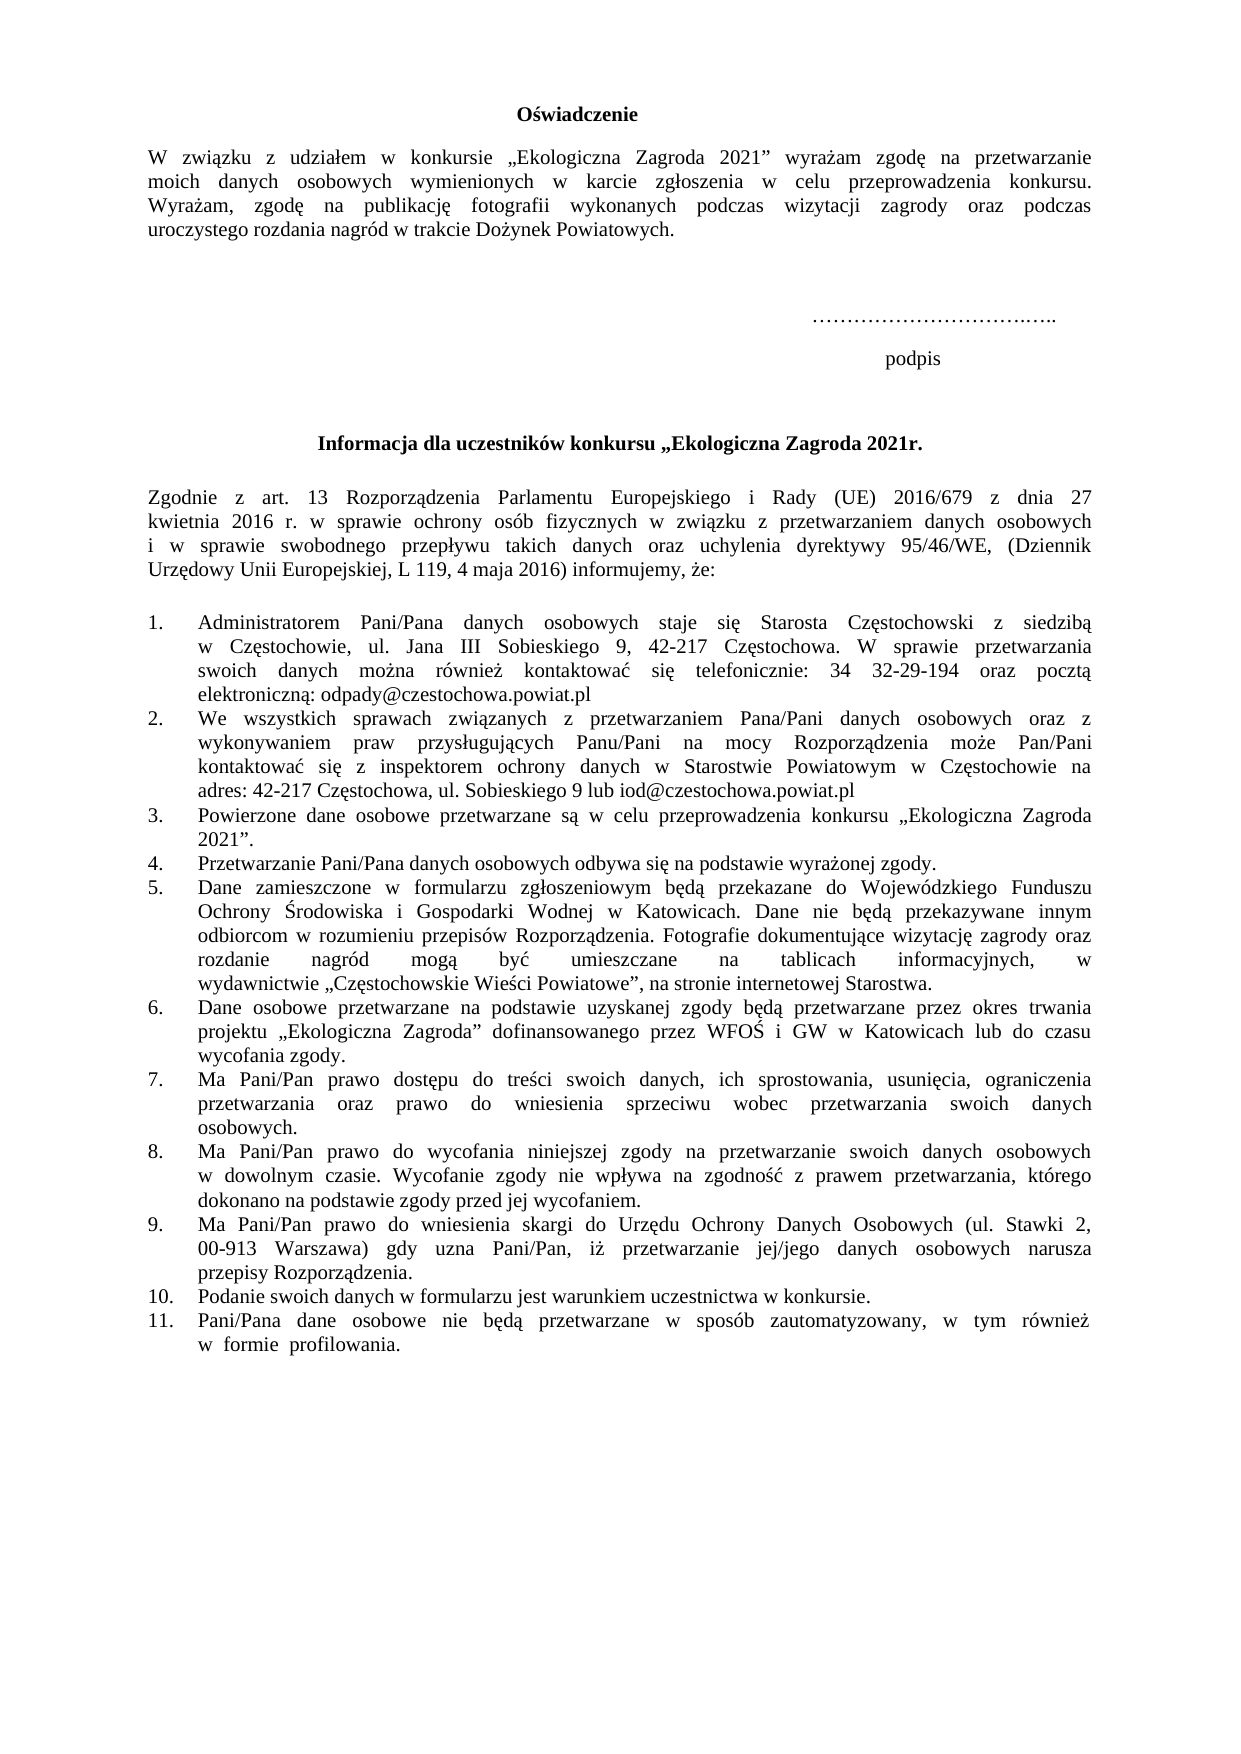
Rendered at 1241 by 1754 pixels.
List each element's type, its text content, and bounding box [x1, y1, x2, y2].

list Dane zamieszczone w formularzu zgłoszeniowym będą przekazane do Wojewódzkiego Funduszu Ochrony Środowiska i Gospodarki Wodnej w Katowicach. Dane nie będą przekazywane innym odbiorcom w rozumieniu przepisów Rozporządzenia. Fotografie dokumentujące wizytację zagrody oraz rozdanie nagród mogą być umieszczane na tablicach informacyjnych, w wydawnictwie „Częstochowskie Wieści Powiatowe”, na stronie internetowej Starostwa. [148, 875, 1093, 995]
list Przetwarzanie Pani/Pana danych osobowych odbywa się na podstawie wyrażonej zgody. [148, 851, 1093, 875]
list Pani/Pana dane osobowe nie będą przetwarzane w sposób zautomatyzowany, w tym również w formie profilowania. [148, 1308, 1093, 1356]
list Dane osobowe przetwarzane na podstawie uzyskanej zgody będą przetwarzane przez okres trwania projektu „Ekologiczna Zagroda” dofinansowanego przez WFOŚ i GW w Katowicach lub do czasu wycofania zgody. [148, 995, 1093, 1067]
text Zgodnie z art. 13 Rozporządzenia Parlamentu Europejskiego i Rady (UE) 2016/679 z dnia 27 kwietnia 2016 r. w sprawie ochrony osób fizycznych w związku z przetwarzaniem danych osobowych i w sprawie swobodnego przepływu takich danych oraz uchylenia dyrektywy 95/46/WE, (Dziennik Urzędowy Unii Europejskiej, L 119, 4 maja 2016) informujemy, że: [148, 484, 1093, 581]
text podpis [148, 346, 1093, 370]
text Oświadczenie [148, 102, 1093, 126]
list Podanie swoich danych w formularzu jest warunkiem uczestnictwa w konkursie. [148, 1284, 1093, 1308]
text W związku z udziałem w konkursie „Ekologiczna Zagroda 2021” wyrażam zgodę na przetwarzanie moich danych osobowych wymienionych w karcie zgłoszenia w celu przeprowadzenia konkursu. Wyrażam, zgodę na publikację fotografii wykonanych podczas wizytacji zagrody oraz podczas uroczystego rozdania nagród w trakcie Dożynek Powiatowych. [148, 145, 1093, 241]
list Administratorem Pani/Pana danych osobowych staje się Starosta Częstochowski z siedzibą w Częstochowie, ul. Jana III Sobieskiego 9, 42-217 Częstochowa. W sprawie przetwarzania swoich danych można również kontaktować się telefonicznie: 34 32-29-194 oraz pocztą elektroniczną: odpady@czestochowa.powiat.pl [148, 610, 1093, 706]
list Powierzone dane osobowe przetwarzane są w celu przeprowadzenia konkursu „Ekologiczna Zagroda 2021”. [148, 802, 1093, 851]
list Ma Pani/Pan prawo dostępu do treści swoich danych, ich sprostowania, usunięcia, ograniczenia przetwarzania oraz prawo do wniesienia sprzeciwu wobec przetwarzania swoich danych osobowych. [148, 1067, 1093, 1139]
list Ma Pani/Pan prawo do wniesienia skargi do Urzędu Ochrony Danych Osobowych (ul. Stawki 2, 00-913 Warszawa) gdy uzna Pani/Pan, iż przetwarzanie jej/jego danych osobowych narusza przepisy Rozporządzenia. [148, 1212, 1093, 1284]
list Ma Pani/Pan prawo do wycofania niniejszej zgody na przetwarzanie swoich danych osobowych w dowolnym czasie. Wycofanie zgody nie wpływa na zgodność z prawem przetwarzania, którego dokonano na podstawie zgody przed jej wycofaniem. [148, 1139, 1093, 1212]
text Informacja dla uczestników konkursu „Ekologiczna Zagroda 2021r. [148, 431, 1093, 455]
list We wszystkich sprawach związanych z przetwarzaniem Pana/Pani danych osobowych oraz z wykonywaniem praw przysługujących Panu/Pani na mocy Rozporządzenia może Pan/Pani kontaktować się z inspektorem ochrony danych w Starostwie Powiatowym w Częstochowie na adres: 42-217 Częstochowa, ul. Sobieskiego 9 lub iod@czestochowa.powiat.pl [148, 706, 1093, 802]
text ………………………….….. [148, 303, 1093, 327]
